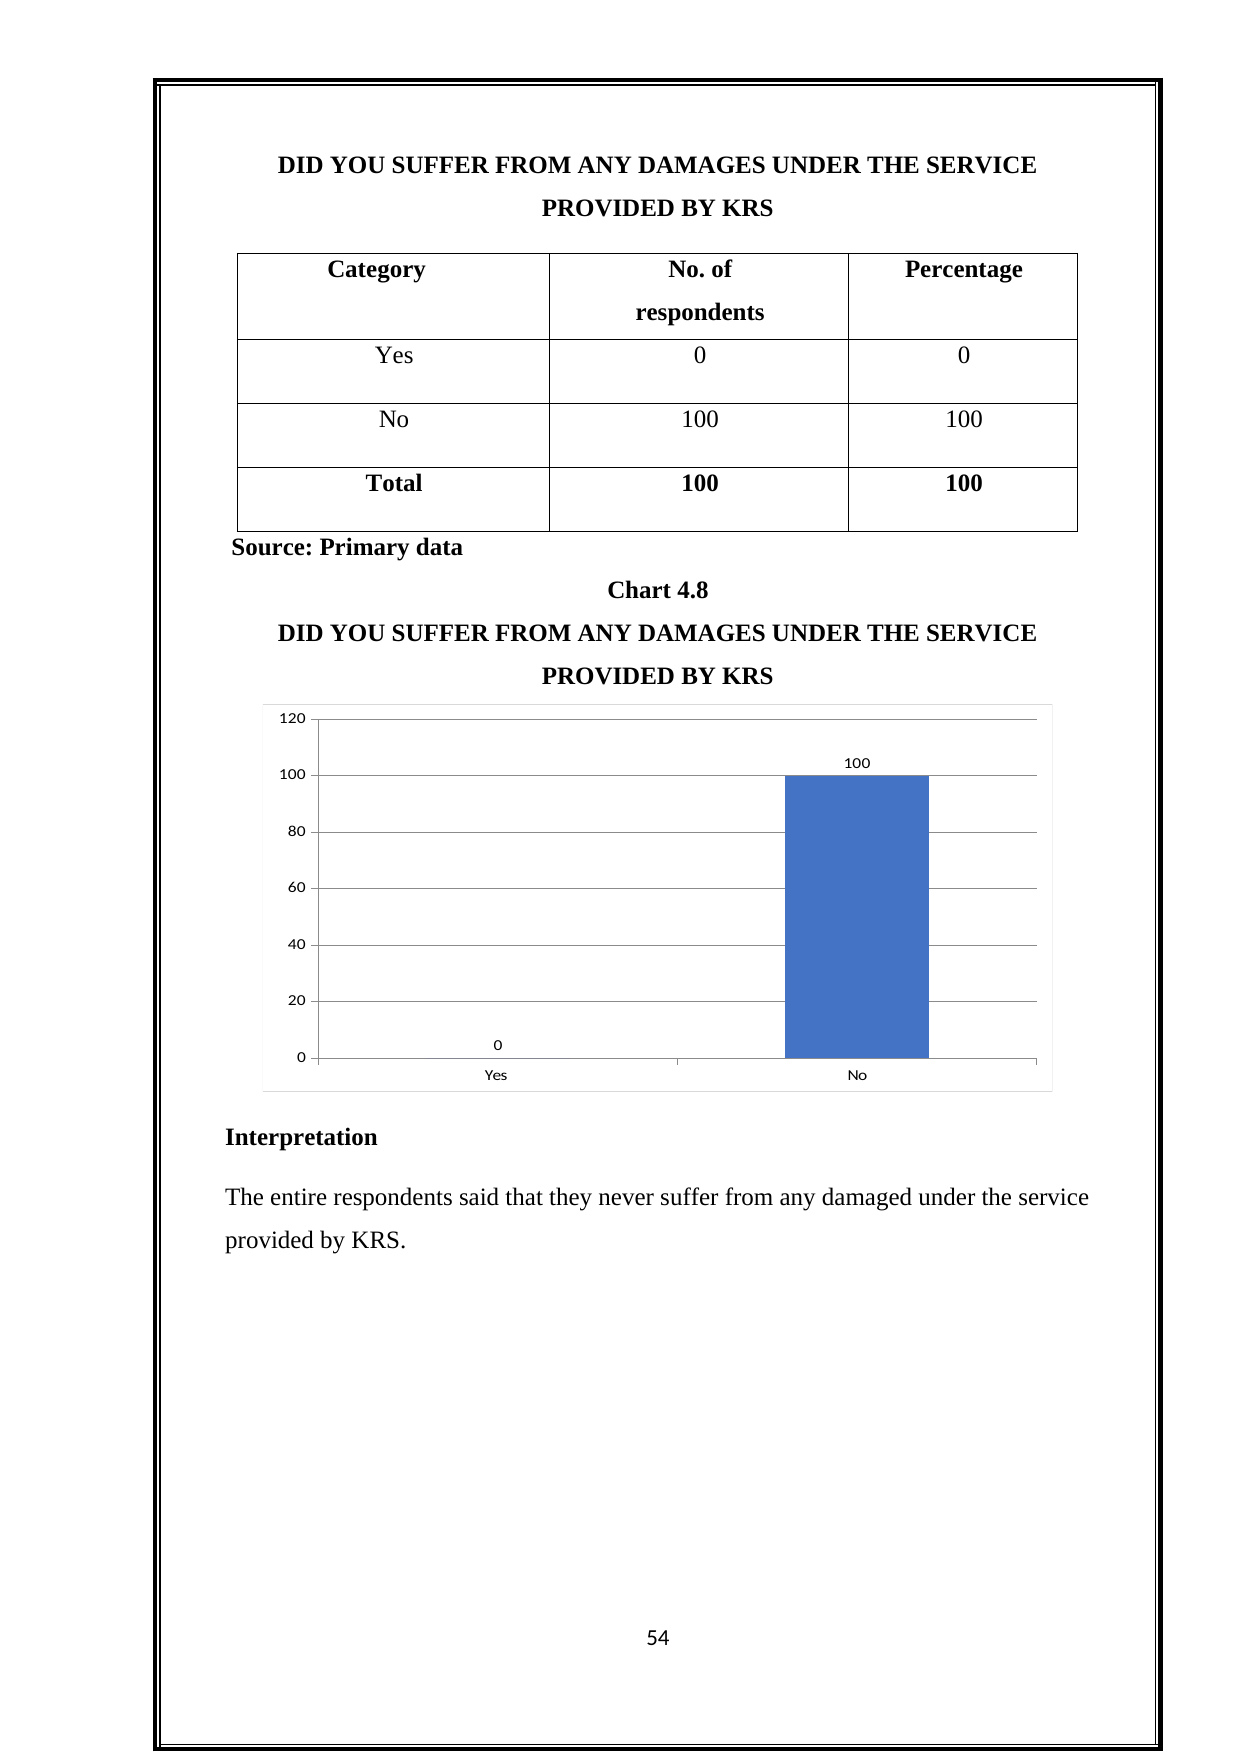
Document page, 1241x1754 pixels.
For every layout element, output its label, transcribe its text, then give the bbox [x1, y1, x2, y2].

table_cell 100 [849, 468, 1077, 531]
table_cell 0 [849, 340, 1077, 403]
table_cell 100 [550, 404, 848, 467]
table_cell 100 [550, 468, 848, 531]
list Source: Primary data [225, 532, 1090, 560]
table_cell 100 [849, 404, 1077, 467]
table_header Percentage [849, 254, 1077, 339]
table_cell No [238, 404, 549, 467]
table_cell Total [238, 468, 549, 531]
list Chart 4.8 [225, 575, 1090, 603]
text Interpretation [225, 1122, 1090, 1151]
text The entire respondents said that they never suffer from any damaged under the service provided by KRS. [225, 1182, 1090, 1254]
table_header Category [238, 254, 549, 339]
table_cell Yes [238, 340, 549, 403]
table_header No. of respondents [550, 254, 848, 339]
table_cell 0 [550, 340, 848, 403]
list DID YOU SUFFER FROM ANY DAMAGES UNDER THE SERVICE PROVIDED BY KRS [225, 150, 1090, 222]
list DID YOU SUFFER FROM ANY DAMAGES UNDER THE SERVICE PROVIDED BY KRS [225, 618, 1090, 690]
